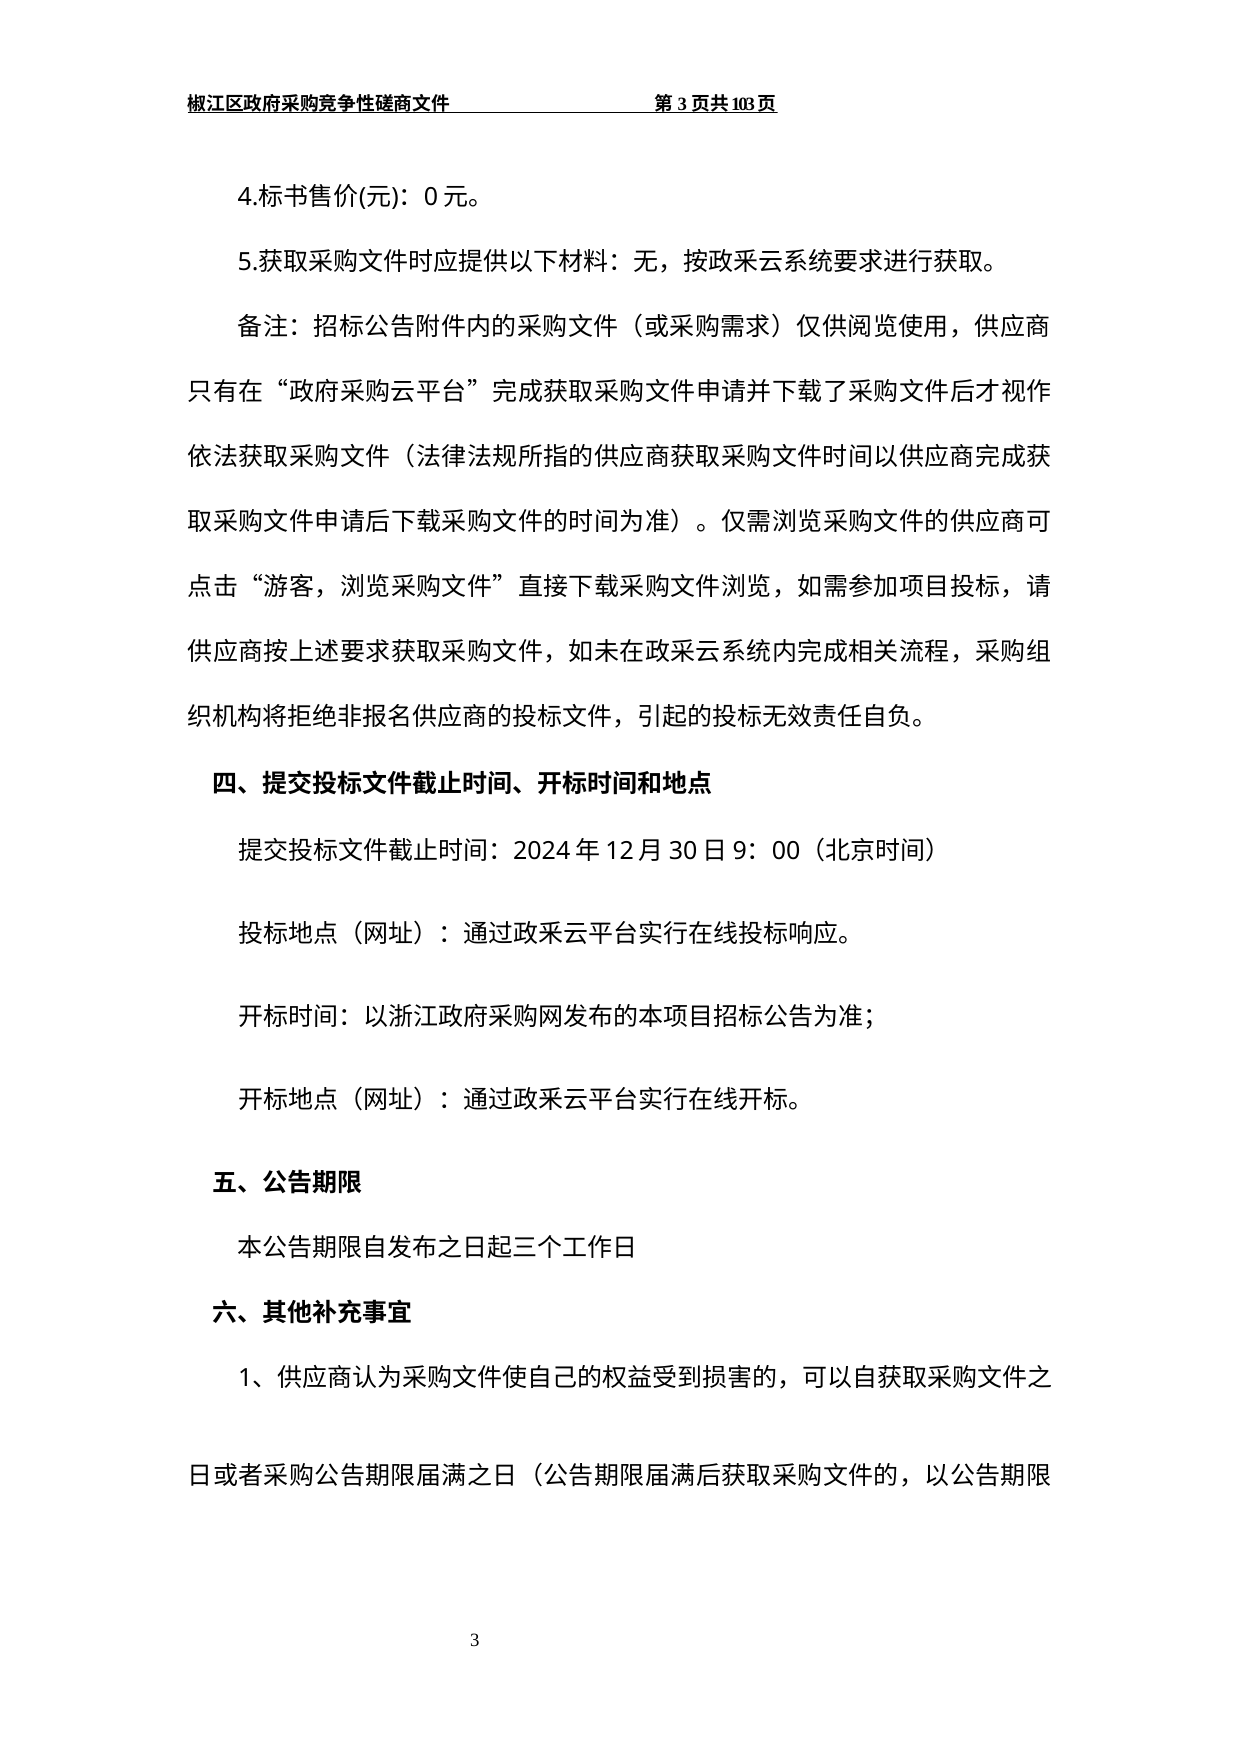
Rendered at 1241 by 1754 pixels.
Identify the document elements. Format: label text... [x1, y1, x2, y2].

text 4.标书售价(元)：0元。 [187, 162, 1053, 227]
text 开标地点（网址）：通过政釆云平台实行在线开标。 [187, 1065, 1053, 1130]
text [187, 1343, 1053, 1506]
text 四、提交投标文件截止时间、开标时间和地点 [187, 763, 1053, 799]
text 本公告期限自发布之日起三个工作日 [187, 1213, 1053, 1278]
text 六、其他补充事宜 [187, 1278, 1053, 1343]
text 开标时间：以浙江政府采购网发布的本项目招标公告为准； [187, 982, 1053, 1047]
text 备注：招标公告附件内的采购文件（或采购需求）仅供阅览使用，供应商只有在“政府采购云平台”完成获取采购文件申请并下载了采购文件后才视作依法获取采购文件（法律法规所指的供应商获取采购文件时间以供应商完成获取采购文件申请后下载采购文件的时间为准）。仅需浏览采购文件的供应商可点击“游客，浏览采购文件”直接下载采购文件浏览，如需参加项目投标，请供应商按上述要求获取采购文件，如未在政采云系统内完成相关流程，采购组织机构将拒绝非报名供应商的投标文件，引起的投标无效责任自负。 [187, 292, 1053, 747]
text 5.获取采购文件时应提供以下材料：无，按政釆云系统要求进行获取。 [187, 227, 1053, 292]
text 投标地点（网址）：通过政釆云平台实行在线投标响应。 [187, 899, 1053, 964]
text 提交投标文件截止时间：2024年12月30日9：00（北京时间） [187, 816, 1053, 881]
text 五、公告期限 [187, 1148, 1053, 1213]
